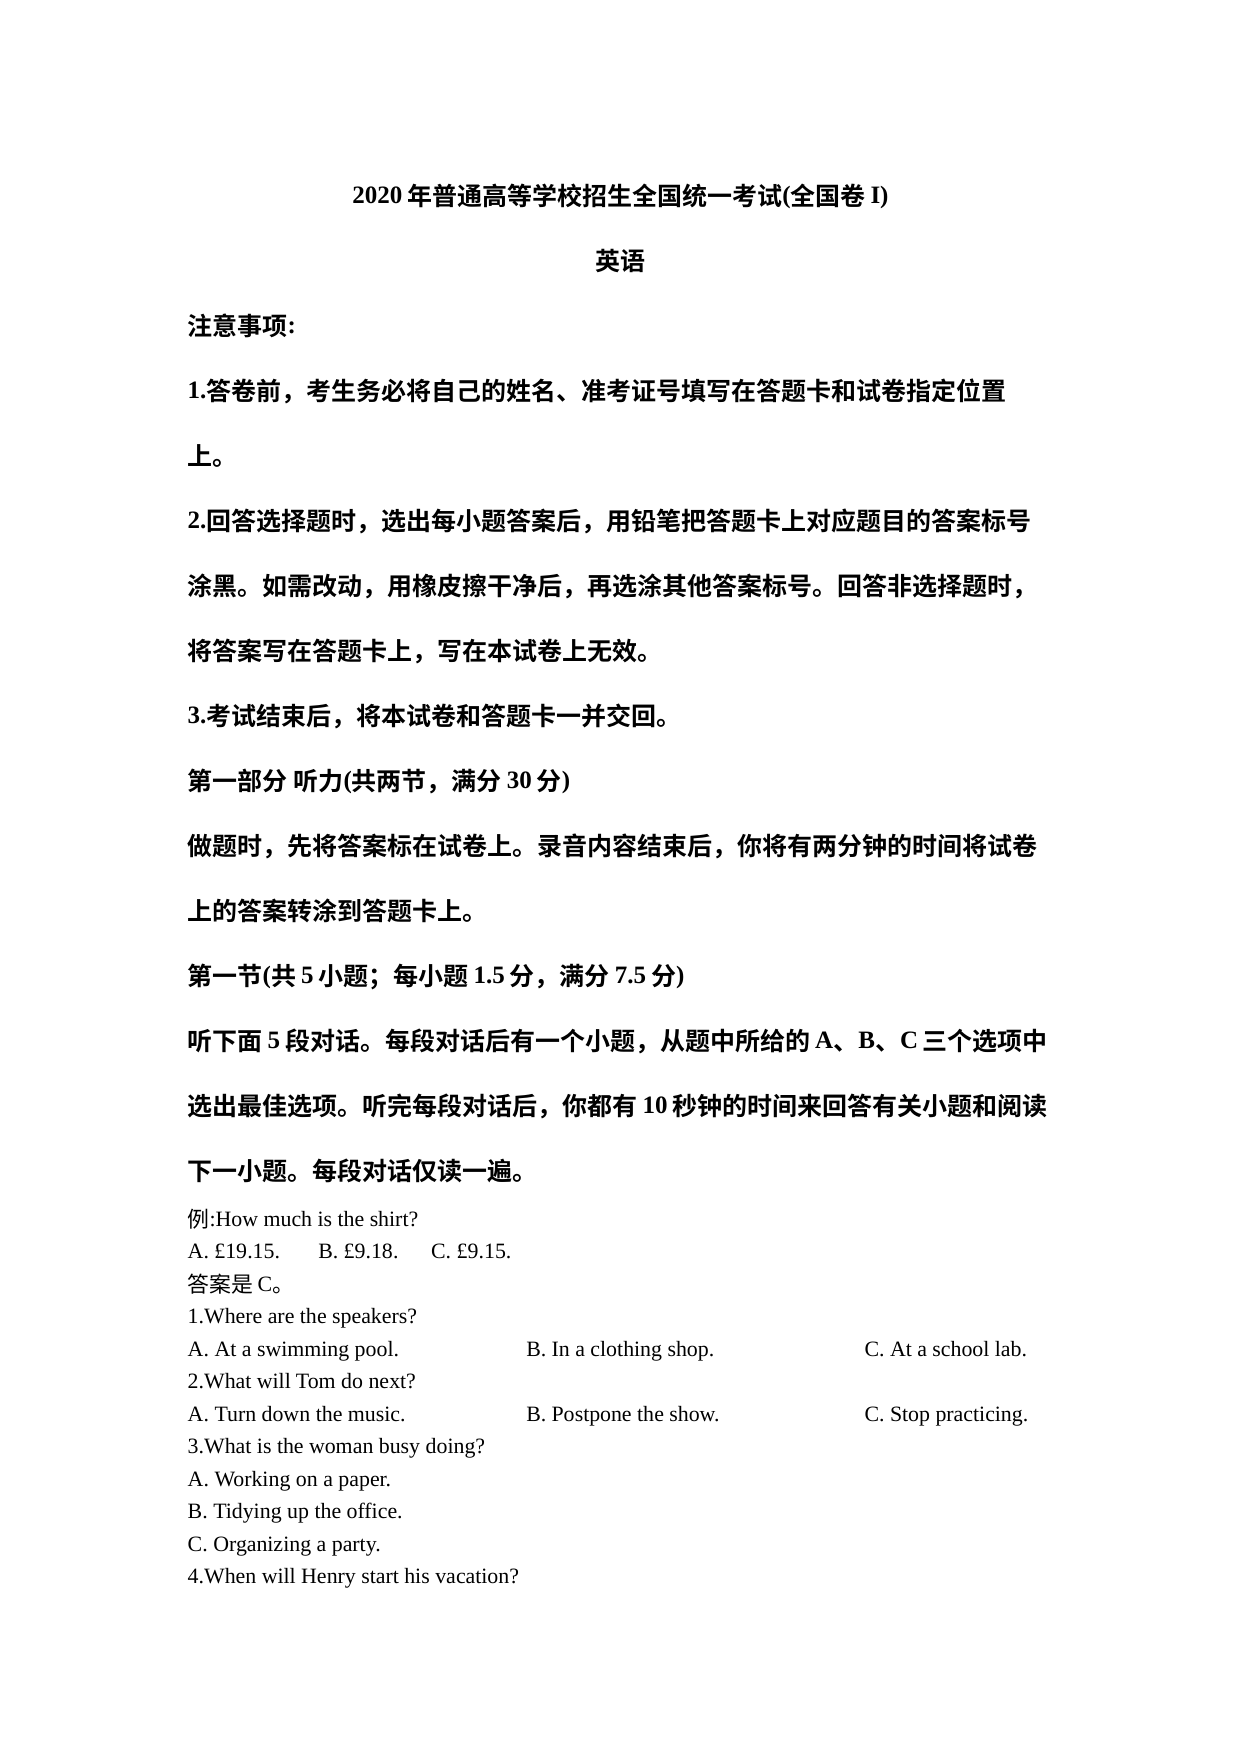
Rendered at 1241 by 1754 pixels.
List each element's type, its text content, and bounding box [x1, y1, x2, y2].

text A. At a swimming pool. B. In a clothing shop. C. At a school lab. [187, 1332, 1053, 1364]
text A. Working on a paper. [187, 1462, 1053, 1494]
text 1.答卷前，考生务必将自己的姓名、准考证号填写在答题卡和试卷指定位置上。 [187, 357, 1053, 487]
text 第一节(共5小题；每小题1.5分，满分7.5分) [187, 942, 1053, 1007]
text 做题时，先将答案标在试卷上。录音内容结束后，你将有两分钟的时间将试卷上的答案转涂到答题卡上。 [187, 812, 1053, 942]
text 英语 [187, 227, 1053, 292]
text 1.Where are the speakers? [187, 1299, 1053, 1332]
text 听下面5段对话。每段对话后有一个小题，从题中所给的A、B、C三个选项中选出最佳选项。听完每段对话后，你都有10秒钟的时间来回答有关小题和阅读下一小题。每段对话仅读一遍。 [187, 1007, 1053, 1202]
text 3.What is the woman busy doing? [187, 1429, 1053, 1462]
text 2020年普通高等学校招生全国统一考试(全国卷I) [187, 162, 1053, 227]
text A. Turn down the music. B. Postpone the show. C. Stop practicing. [187, 1397, 1053, 1429]
text 第一部分 听力(共两节，满分30分) [187, 747, 1053, 812]
text 3.考试结束后，将本试卷和答题卡一并交回。 [187, 682, 1053, 747]
text C. Organizing a party. [187, 1527, 1053, 1559]
text 4.When will Henry start his vacation? [187, 1559, 1053, 1592]
text 2.What will Tom do next? [187, 1364, 1053, 1397]
text 2.回答选择题时，选出每小题答案后，用铅笔把答题卡上对应题目的答案标号涂黑。如需改动，用橡皮擦干净后，再选涂其他答案标号。回答非选择题时，将答案写在答题卡上，写在本试卷上无效。 [187, 487, 1053, 682]
text A. £19.15. B. £9.18. C. £9.15. [187, 1234, 1053, 1267]
text 答案是C。 [187, 1267, 1053, 1299]
text B. Tidying up the office. [187, 1494, 1053, 1527]
text 注意事项: [187, 292, 1053, 357]
text 例:How much is the shirt? [187, 1202, 1053, 1234]
